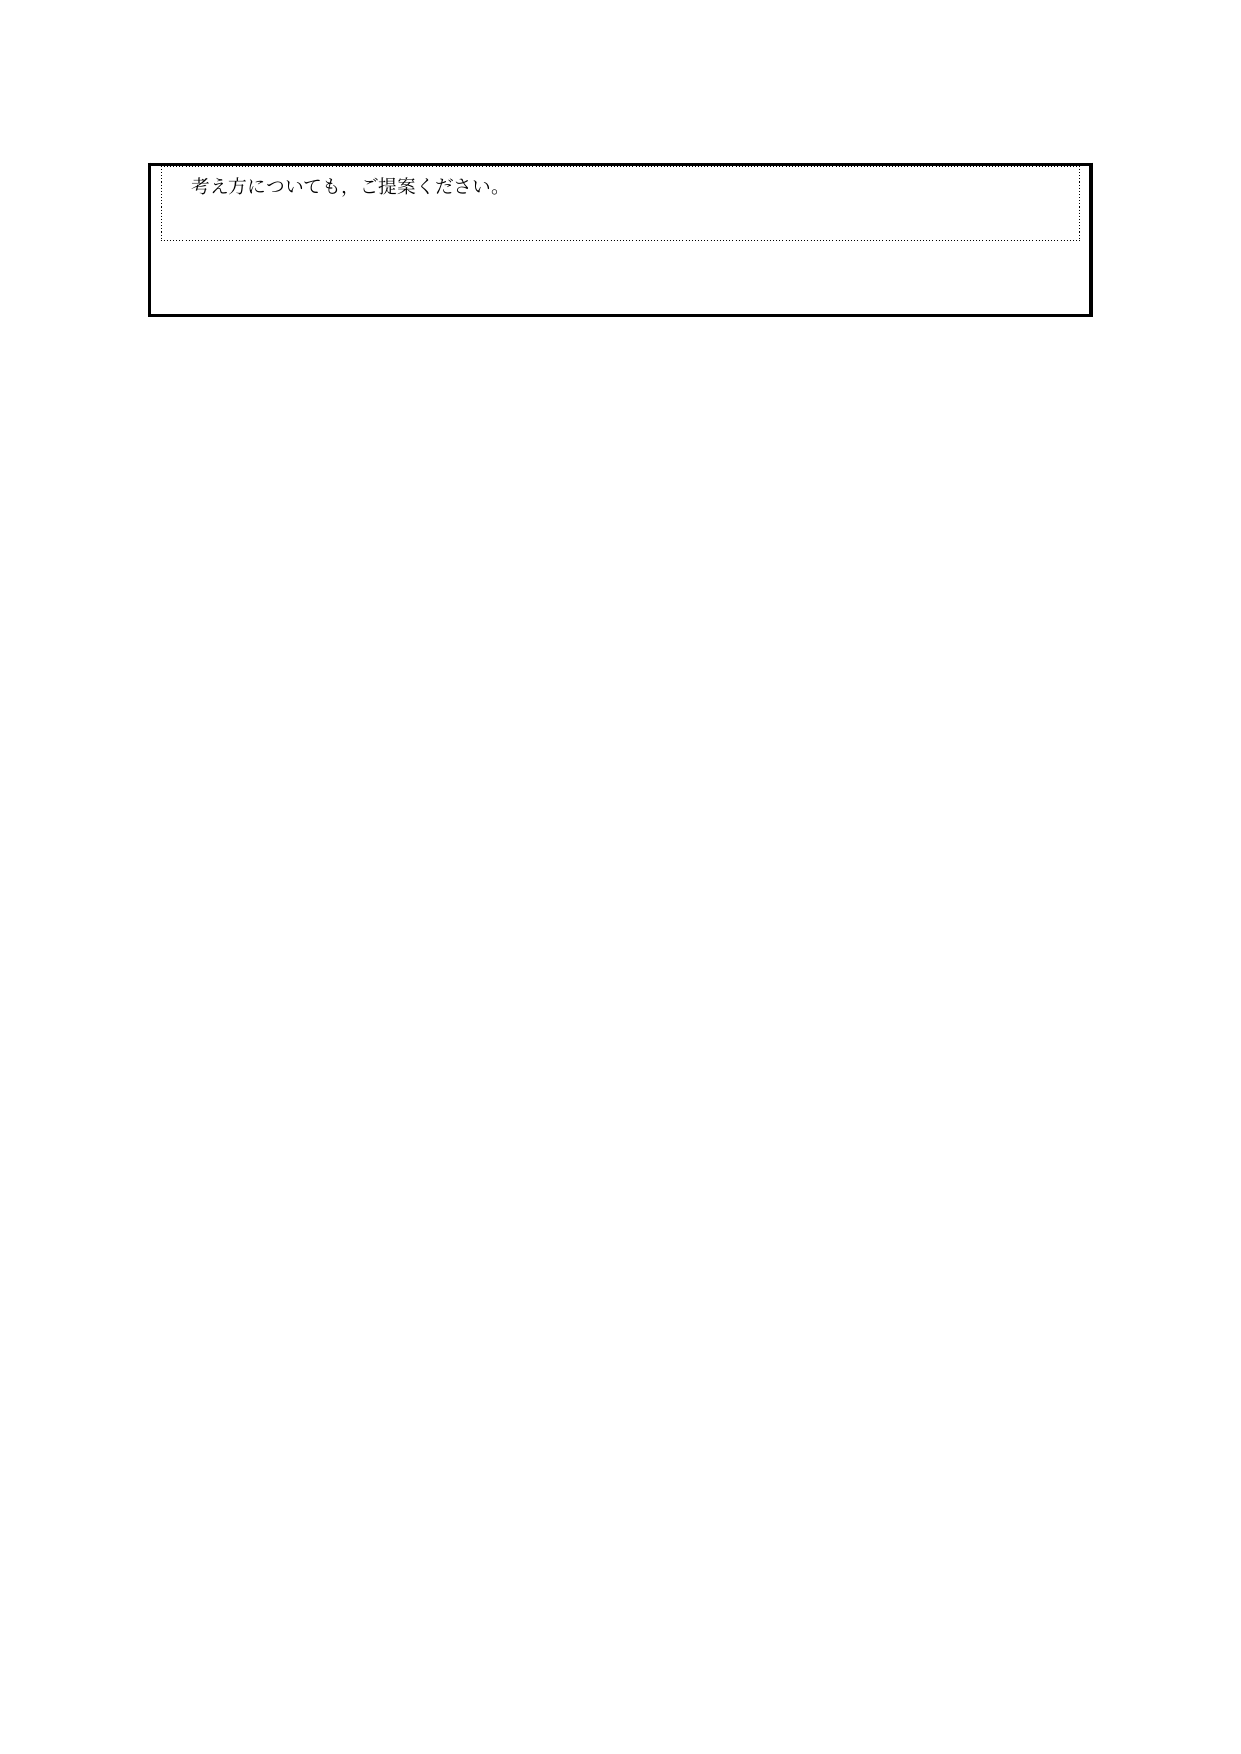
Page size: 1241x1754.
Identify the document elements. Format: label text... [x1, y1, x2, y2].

table_header ① 収支計画 ② 指定管理料 [151, 166, 1089, 314]
